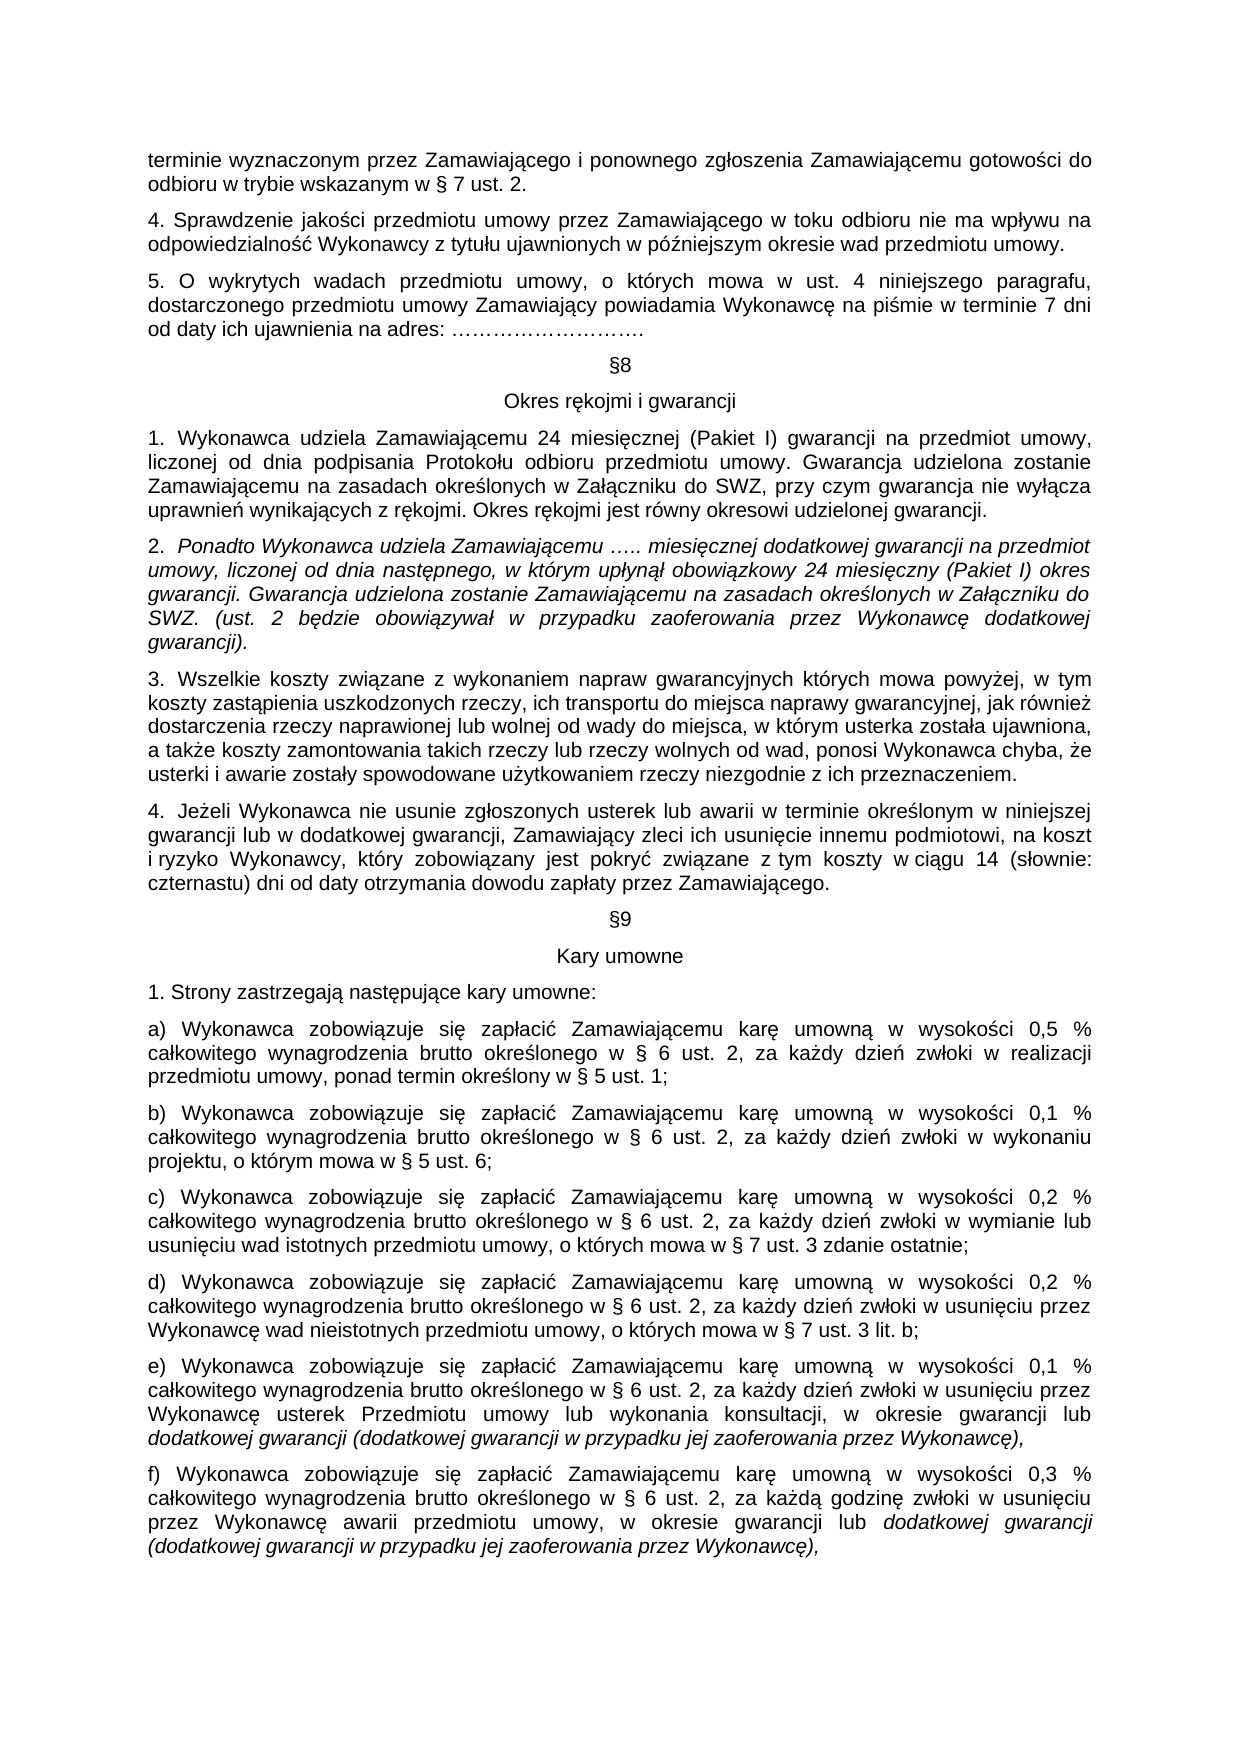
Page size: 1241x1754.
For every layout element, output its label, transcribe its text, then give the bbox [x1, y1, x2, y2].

text d) Wykonawca zobowiązuje się zapłacić Zamawiającemu karę umowną w wysokości 0,2 % całkowitego wynagrodzenia brutto określonego w § 6 ust. 2, za każdy dzień zwłoki w usunięciu przez Wykonawcę wad nieistotnych przedmiotu umowy, o których mowa w § 7 ust. 3 lit. b; [148, 1269, 1093, 1341]
list Ponadto Wykonawca udziela Zamawiającemu ….. miesięcznej dodatkowej gwarancji na przedmiot umowy, liczonej od dnia następnego, w którym upłynął obowiązkowy 24 miesięczny (Pakiet I) okres gwarancji. Gwarancja udzielona zostanie Zamawiającemu na zasadach określonych w Załączniku do SWZ. (ust. 2 będzie obowiązywał w przypadku zaoferowania przez Wykonawcę dodatkowej gwarancji). [148, 534, 1093, 654]
list Jeżeli Wykonawca nie usunie zgłoszonych usterek lub awarii w terminie określonym w niniejszej gwarancji lub w dodatkowej gwarancji, Zamawiający zleci ich usunięcie innemu podmiotowi, na koszt i ryzyko Wykonawcy, który zobowiązany jest pokryć związane z tym koszty w ciągu 14 (słownie: czternastu) dni od daty otrzymania dowodu zapłaty przez Zamawiającego. [148, 799, 1093, 894]
text 5. O wykrytych wadach przedmiotu umowy, o których mowa w ust. 4 niniejszego paragrafu, dostarczonego przedmiotu umowy Zamawiający powiadamia Wykonawcę na piśmie w terminie 7 dni od daty ich ujawnienia na adres: ………………………. [148, 268, 1093, 340]
text 1. Strony zastrzegają następujące kary umowne: [148, 980, 1093, 1004]
text b) Wykonawca zobowiązuje się zapłacić Zamawiającemu karę umowną w wysokości 0,1 % całkowitego wynagrodzenia brutto określonego w § 6 ust. 2, za każdy dzień zwłoki w wykonaniu projektu, o którym mowa w § 5 ust. 6; [148, 1101, 1093, 1173]
text §9 [148, 907, 1093, 931]
text 4. Sprawdzenie jakości przedmiotu umowy przez Zamawiającego w toku odbioru nie ma wpływu na odpowiedzialność Wykonawcy z tytułu ujawnionych w późniejszym okresie wad przedmiotu umowy. [148, 208, 1093, 256]
text Okres rękojmi i gwarancji [148, 389, 1093, 413]
list Wszelkie koszty związane z wykonaniem napraw gwarancyjnych których mowa powyżej, w tym koszty zastąpienia uszkodzonych rzeczy, ich transportu do miejsca naprawy gwarancyjnej, jak również dostarczenia rzeczy naprawionej lub wolnej od wady do miejsca, w którym usterka została ujawniona, a także koszty zamontowania takich rzeczy lub rzeczy wolnych od wad, ponosi Wykonawca chyba, że usterki i awarie zostały spowodowane użytkowaniem rzeczy niezgodnie z ich przeznaczeniem. [148, 666, 1093, 786]
text c) Wykonawca zobowiązuje się zapłacić Zamawiającemu karę umowną w wysokości 0,2 % całkowitego wynagrodzenia brutto określonego w § 6 ust. 2, za każdy dzień zwłoki w wymianie lub usunięciu wad istotnych przedmiotu umowy, o których mowa w § 7 ust. 3 zdanie ostatnie; [148, 1185, 1093, 1257]
list Wykonawca udziela Zamawiającemu 24 miesięcznej (Pakiet I) gwarancji na przedmiot umowy, liczonej od dnia podpisania Protokołu odbioru przedmiotu umowy. Gwarancja udzielona zostanie Zamawiającemu na zasadach określonych w Załączniku do SWZ, przy czym gwarancja nie wyłącza uprawnień wynikających z rękojmi. Okres rękojmi jest równy okresowi udzielonej gwarancji. [148, 426, 1093, 522]
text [148, 148, 1093, 196]
text f) Wykonawca zobowiązuje się zapłacić Zamawiającemu karę umowną w wysokości 0,3 % całkowitego wynagrodzenia brutto określonego w § 6 ust. 2, za każdą godzinę zwłoki w usunięciu przez Wykonawcę awarii przedmiotu umowy, w okresie gwarancji lub dodatkowej gwarancji (dodatkowej gwarancji w przypadku jej zaoferowania przez Wykonawcę), [148, 1462, 1093, 1558]
text §8 [148, 353, 1093, 377]
text Kary umowne [148, 943, 1093, 967]
text e) Wykonawca zobowiązuje się zapłacić Zamawiającemu karę umowną w wysokości 0,1 % całkowitego wynagrodzenia brutto określonego w § 6 ust. 2, za każdy dzień zwłoki w usunięciu przez Wykonawcę usterek Przedmiotu umowy lub wykonania konsultacji, w okresie gwarancji lub dodatkowej gwarancji (dodatkowej gwarancji w przypadku jej zaoferowania przez Wykonawcę), [148, 1354, 1093, 1450]
text a) Wykonawca zobowiązuje się zapłacić Zamawiającemu karę umowną w wysokości 0,5 % całkowitego wynagrodzenia brutto określonego w § 6 ust. 2, za każdy dzień zwłoki w realizacji przedmiotu umowy, ponad termin określony w § 5 ust. 1; [148, 1016, 1093, 1088]
